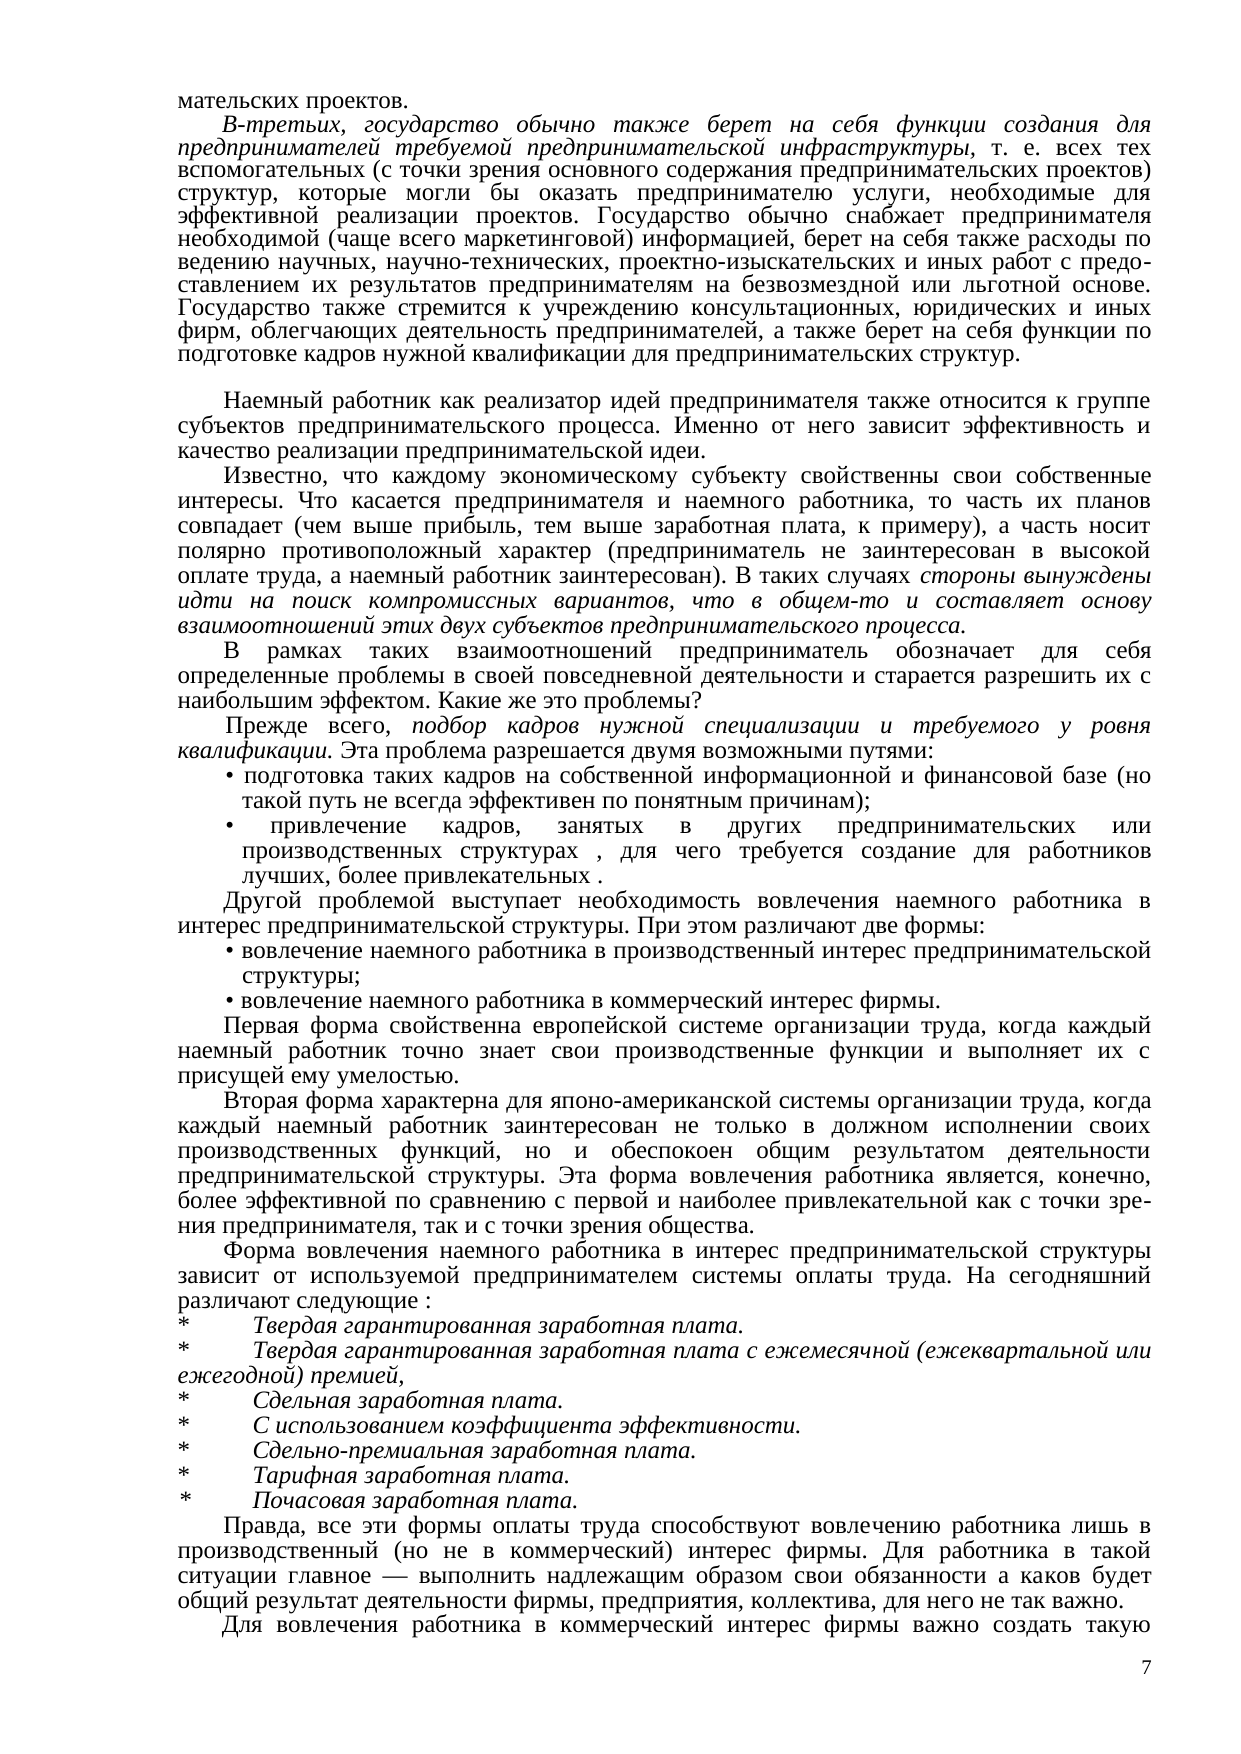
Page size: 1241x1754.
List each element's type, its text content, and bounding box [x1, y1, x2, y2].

text Правда, все эти формы оплаты труда способствуют вовлечению работника лишь в производственный (но не в коммерческий) интерес фирмы. Для работника в такой ситуации главное — выполнить надлежащим образом свои обязанности а каков будет общий результат деятельности фирмы, предприятия, коллектива, для него не так важно. [177, 1514, 1152, 1614]
text • вовлечение наемного работника в коммерческий интерес фирмы. [225, 989, 1152, 1014]
list Твердая гарантированная заработная плата. [177, 1314, 1152, 1339]
list Твердая гарантированная заработная плата с ежемесячной (ежеквартальной или ежегодной) премией, [177, 1339, 1152, 1389]
text Другой проблемой выступает необходимость вовлечения наемного работника в интерес предпринимательской структуры. При этом различают две формы: [177, 889, 1152, 939]
text Наемный работник как реализатор идей предпринимателя также относится к группе субъектов предпринимательского процесса. Именно от него зависит эффективность и качество реализации предпринимательской идеи. [177, 389, 1152, 464]
list Почасовая заработная плата. [179, 1489, 1152, 1514]
text • подготовка таких кадров на собственной информационной и финансовой базе (но такой путь не всегда эффективен по понятным причинам); [225, 764, 1152, 814]
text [177, 89, 1152, 114]
text Форма вовлечения наемного работника в интерес предпринимательской структуры зависит от используемой предпринимателем системы оплаты труда. На сегодняшний различают следующие : [177, 1239, 1152, 1314]
text Прежде всего, подбор кадров нужной специализации и требуемого у ровня квалификации. Эта проблема разрешается двумя возможными путями: [177, 714, 1152, 764]
list Сдельная заработная плата. [177, 1389, 1152, 1414]
list Сдельно-премиальная заработная плата. [177, 1439, 1152, 1464]
text Вторая форма характерна для японо-американской системы организации труда, когда каждый наемный работник заинтересован не только в должном исполнении своих производственных функций, но и обеспокоен общим результатом деятельности предпринимательской структуры. Эта форма вовлечения работника является, конечно, более эффективной по сравнению с первой и наиболее привлекательной как с точки зрения предпринимателя, так и с точки зрения общества. [177, 1089, 1152, 1239]
text В рамках таких взаимоотношений предприниматель обозначает для себя определенные проблемы в своей повседневной деятельности и старается разрешить их с наибольшим эффектом. Какие же это проблемы? [177, 639, 1152, 714]
text В-третьих, государство обычно также берет на себя функции создания для предпринимателей требуемой предпринимательской инфраструктуры, т. е. всех тех вспомогательных (с точки зрения основного содержания предпринимательских проектов) структур, которые могли бы оказать предпринимателю услуги, необходимые для эффективной реализации проектов. Государство обычно снабжает предпринимателя необходимой (чаще всего маркетинговой) информацией, берет на себя также расходы по ведению научных, научно-технических, проектно-изыскательских и иных работ с предоставлением их результатов предпринимателям на безвозмездной или льготной основе. Государство также стремится к учреждению консультационных, юридических и иных фирм, облегчающих деятельность предпринимателей, а также берет на себя функции по подготовке кадров нужной квалификации для предпринимательских структур. [177, 114, 1152, 366]
list С использованием коэффициента эффективности. [177, 1414, 1152, 1439]
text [177, 1614, 1152, 1637]
text Первая форма свойственна европейской системе организации труда, когда каждый наемный работник точно знает свои производственные функции и выполняет их с присущей ему умелостью. [177, 1014, 1152, 1089]
list Тарифная заработная плата. [177, 1464, 1152, 1489]
text • привлечение кадров, занятых в других предпринимательских или производственных структурах , для чего требуется создание для работников лучших, более привлекательных . [225, 814, 1152, 889]
text • вовлечение наемного работника в производственный интерес предпринимательской структуры; [225, 939, 1152, 989]
text Известно, что каждому экономическому субъекту свойственны свои собственные интересы. Что касается предпринимателя и наемного работника, то часть их планов совпадает (чем выше прибыль, тем выше заработная плата, к примеру), а часть носит полярно противоположный характер (предприниматель не заинтересован в высокой оплате труда, а наемный работник заинтересован). В таких случаях стороны вынуждены идти на поиск компромиссных вариантов, что в общем-то и составляет основу взаимоотношений этих двух субъектов предпринимательского процесса. [177, 464, 1152, 639]
